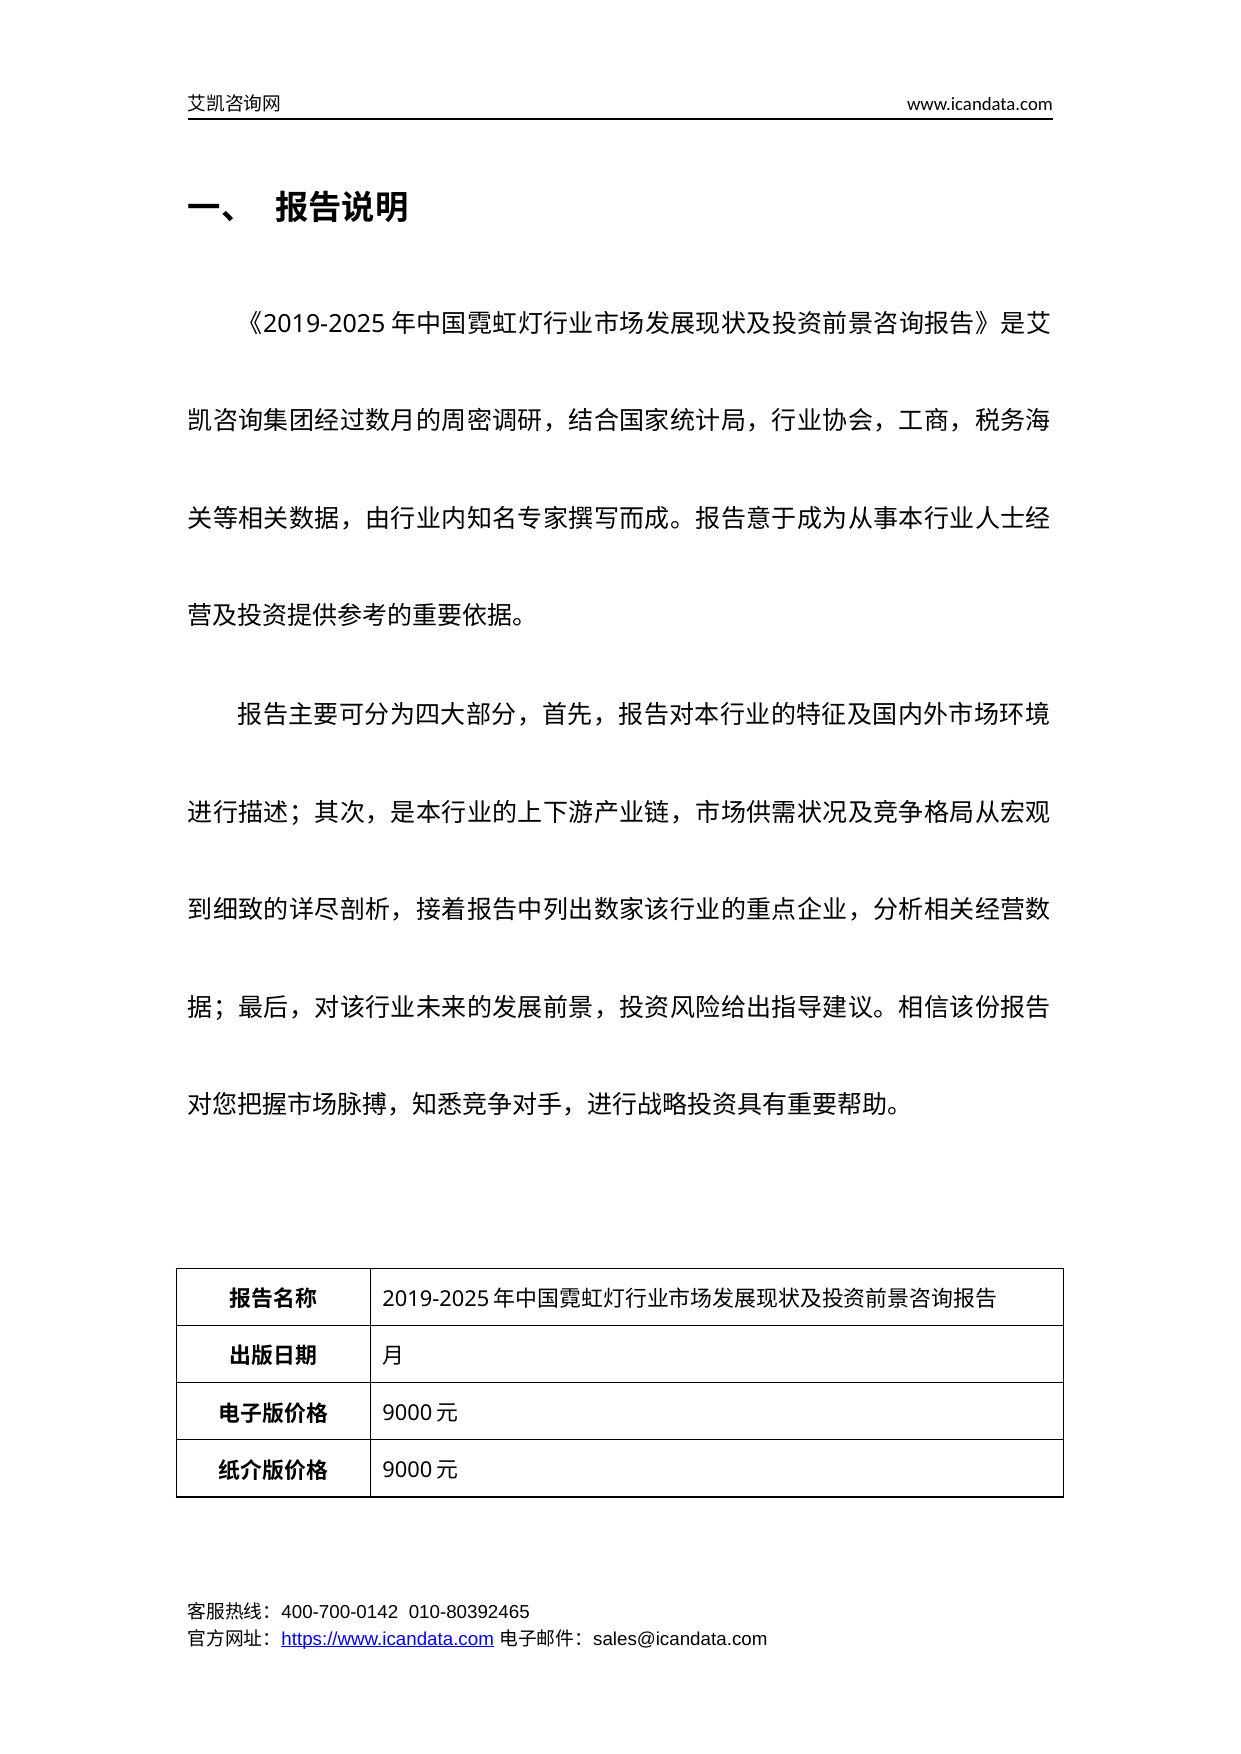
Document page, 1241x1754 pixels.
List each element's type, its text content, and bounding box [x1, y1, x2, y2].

table_cell 纸介版价格 [177, 1440, 370, 1496]
table_cell 9000元 [371, 1440, 1063, 1496]
table_cell 9000元 [371, 1383, 1063, 1439]
table_cell 电子版价格 [177, 1383, 370, 1439]
subtitle 报告说明 [187, 172, 1053, 237]
table_header 2019-2025年中国霓虹灯行业市场发展现状及投资前景咨询报告 [371, 1269, 1063, 1325]
table_cell 出版日期 [177, 1326, 370, 1382]
text 报告主要可分为四大部分，首先，报告对本行业的特征及国内外市场环境进行描述；其次，是本行业的上下游产业链，市场供需状况及竞争格局从宏观到细致的详尽剖析，接着报告中列出数家该行业的重点企业，分析相关经营数据；最后，对该行业未来的发展前景，投资风险给出指导建议。相信该份报告对您把握市场脉搏，知悉竞争对手，进行战略投资具有重要帮助。 [187, 681, 1053, 1136]
table_cell 月 [371, 1326, 1063, 1382]
table_header 报告名称 [177, 1269, 370, 1325]
text 《2019-2025年中国霓虹灯行业市场发展现状及投资前景咨询报告》是艾凯咨询集团经过数月的周密调研，结合国家统计局，行业协会，工商，税务海关等相关数据，由行业内知名专家撰写而成。报告意于成为从事本行业人士经营及投资提供参考的重要依据。 [187, 289, 1053, 646]
